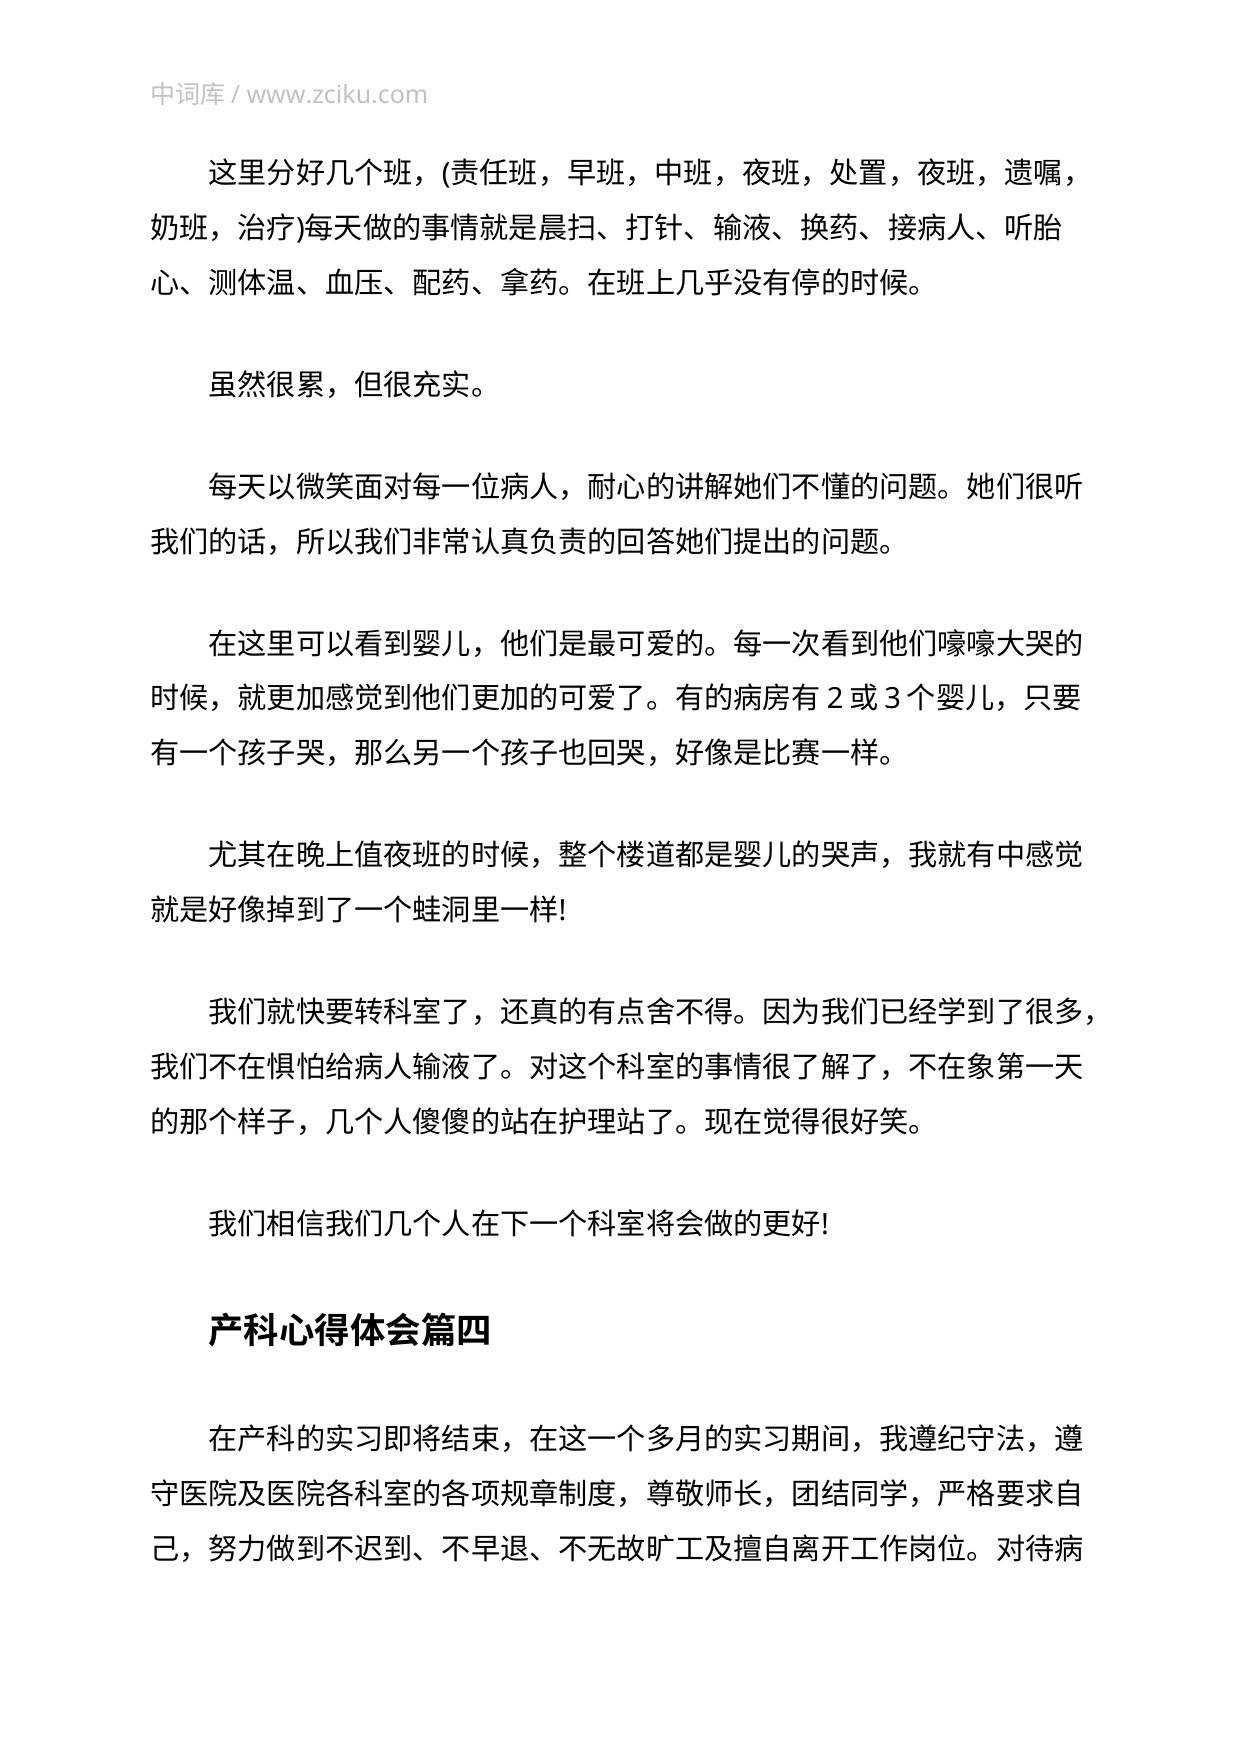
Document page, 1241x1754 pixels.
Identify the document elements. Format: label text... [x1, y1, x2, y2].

text 产科心得体会篇四 [150, 1302, 1090, 1353]
text 我们就快要转科室了，还真的有点舍不得。因为我们已经学到了很多，我们不在惧怕给病人输液了。对这个科室的事情很了解了，不在象第一天的那个样子，几个人傻傻的站在护理站了。现在觉得很好笑。 [150, 989, 1090, 1141]
text 每天以微笑面对每一位病人，耐心的讲解她们不懂的问题。她们很听我们的话，所以我们非常认真负责的回答她们提出的问题。 [150, 463, 1090, 561]
text 我们相信我们几个人在下一个科室将会做的更好! [150, 1200, 1090, 1243]
text 尤其在晚上值夜班的时候，整个楼道都是婴儿的哭声，我就有中感觉就是好像掉到了一个蛙洞里一样! [150, 832, 1090, 929]
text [150, 1416, 1090, 1568]
text 在这里可以看到婴儿，他们是最可爱的。每一次看到他们嚎嚎大哭的时候，就更加感觉到他们更加的可爱了。有的病房有2或3个婴儿，只要有一个孩子哭，那么另一个孩子也回哭，好像是比赛一样。 [150, 620, 1090, 772]
text 这里分好几个班，(责任班，早班，中班，夜班，处置，夜班，遗嘱，奶班，治疗)每天做的事情就是晨扫、打针、输液、换药、接病人、听胎心、测体温、血压、配药、拿药。在班上几乎没有停的时候。 [150, 150, 1090, 302]
text 虽然很累，但很充实。 [150, 362, 1090, 404]
